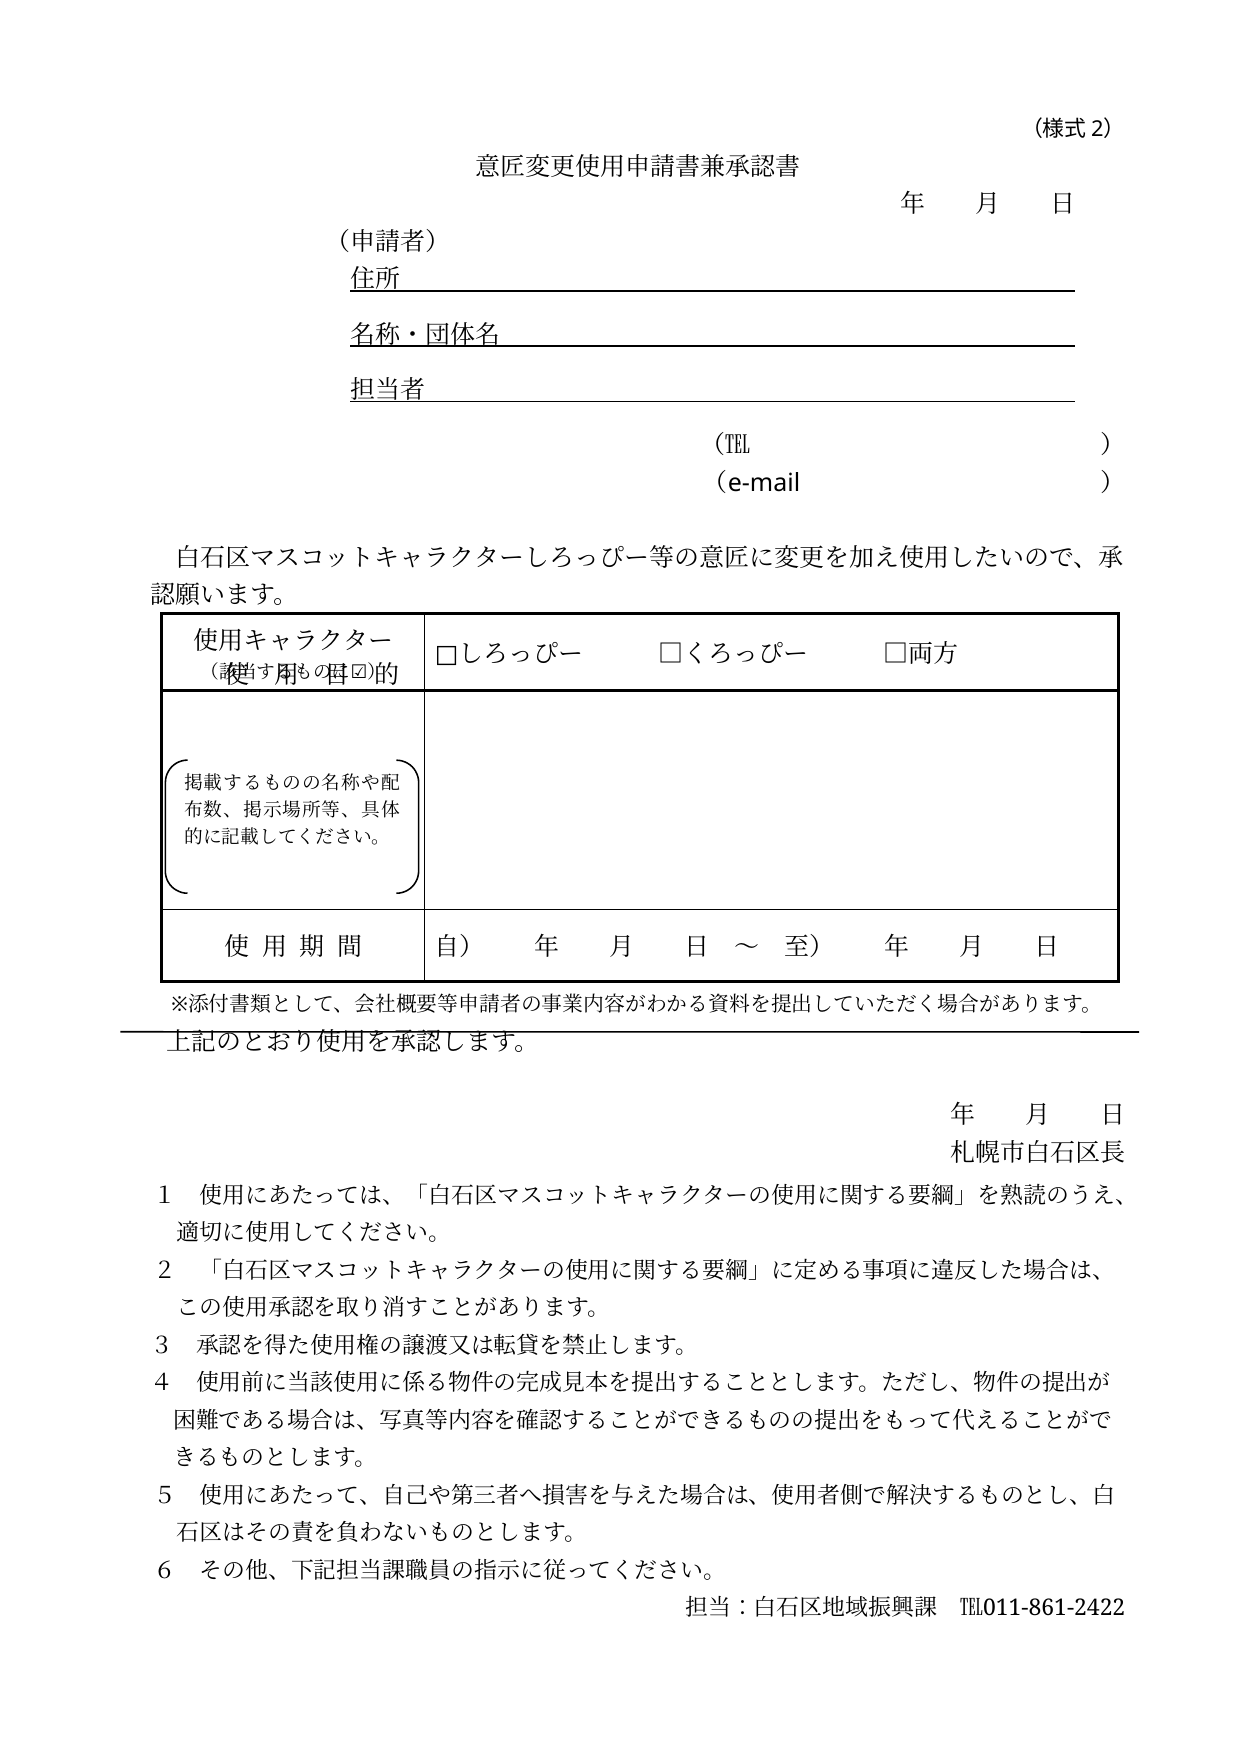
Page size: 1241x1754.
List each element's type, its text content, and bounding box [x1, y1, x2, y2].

text （e-mail ） [150, 462, 1125, 499]
text 住所 [150, 258, 1125, 296]
text 札幌市白石区長 [150, 1132, 1125, 1169]
text 上記のとおり使用を承認します。 [150, 1033, 1125, 1058]
text ６ その他、下記担当課職員の指示に従ってください。 [153, 1549, 1125, 1587]
table_cell [163, 692, 424, 908]
table_header 使用キャラクター （該当するものに☑） [163, 615, 424, 689]
text 年 月 日 [150, 1094, 1125, 1132]
text 意匠変更使用申請書兼承認書 [150, 146, 1125, 183]
text 名称・団体名 [150, 314, 1125, 351]
text （℡ ） [150, 424, 1125, 462]
table_cell [425, 692, 1117, 908]
text 白石区マスコットキャラクターしろっぴー等の意匠に変更を加え使用したいので、承認願います。 [150, 537, 1125, 612]
text 担当者 [150, 369, 1125, 407]
text （様式2） [150, 108, 1125, 146]
text １ 使用にあたっては、「白石区マスコットキャラクターの使用に関する要綱」を熟読のうえ、適切に使用してください。 [153, 1174, 1125, 1249]
table_cell 自） 年 月 日 ～ 至） 年 月 日 [425, 910, 1117, 980]
text ２ 「白石区マスコットキャラクターの使用に関する要綱」に定める事項に違反した場合は、この使用承認を取り消すことがあります。 [153, 1249, 1125, 1324]
text ※添付書類として、会社概要等申請者の事業内容がわかる資料を提出していただく場合があります。 [150, 983, 1125, 1021]
text 担当：白石区地域振興課 ℡011-861-2422 [153, 1587, 1125, 1624]
text （申請者） [150, 221, 1125, 258]
table_cell 使用期間 [163, 910, 424, 980]
text ４ 使用前に当該使用に係る物件の完成見本を提出することとします。ただし、物件の提出が困難である場合は、写真等内容を確認することができるものの提出をもって代えることができるものとします。 [150, 1362, 1125, 1474]
text ３ 承認を得た使用権の譲渡又は転貸を禁止します。 [150, 1324, 1125, 1362]
text 年 月 日 [150, 183, 1075, 221]
text ５ 使用にあたって、自己や第三者へ損害を与えた場合は、使用者側で解決するものとし、白石区はその責を負わないものとします。 [153, 1474, 1125, 1549]
table_header □しろっぴー □くろっぴー □両方 [425, 615, 1117, 689]
